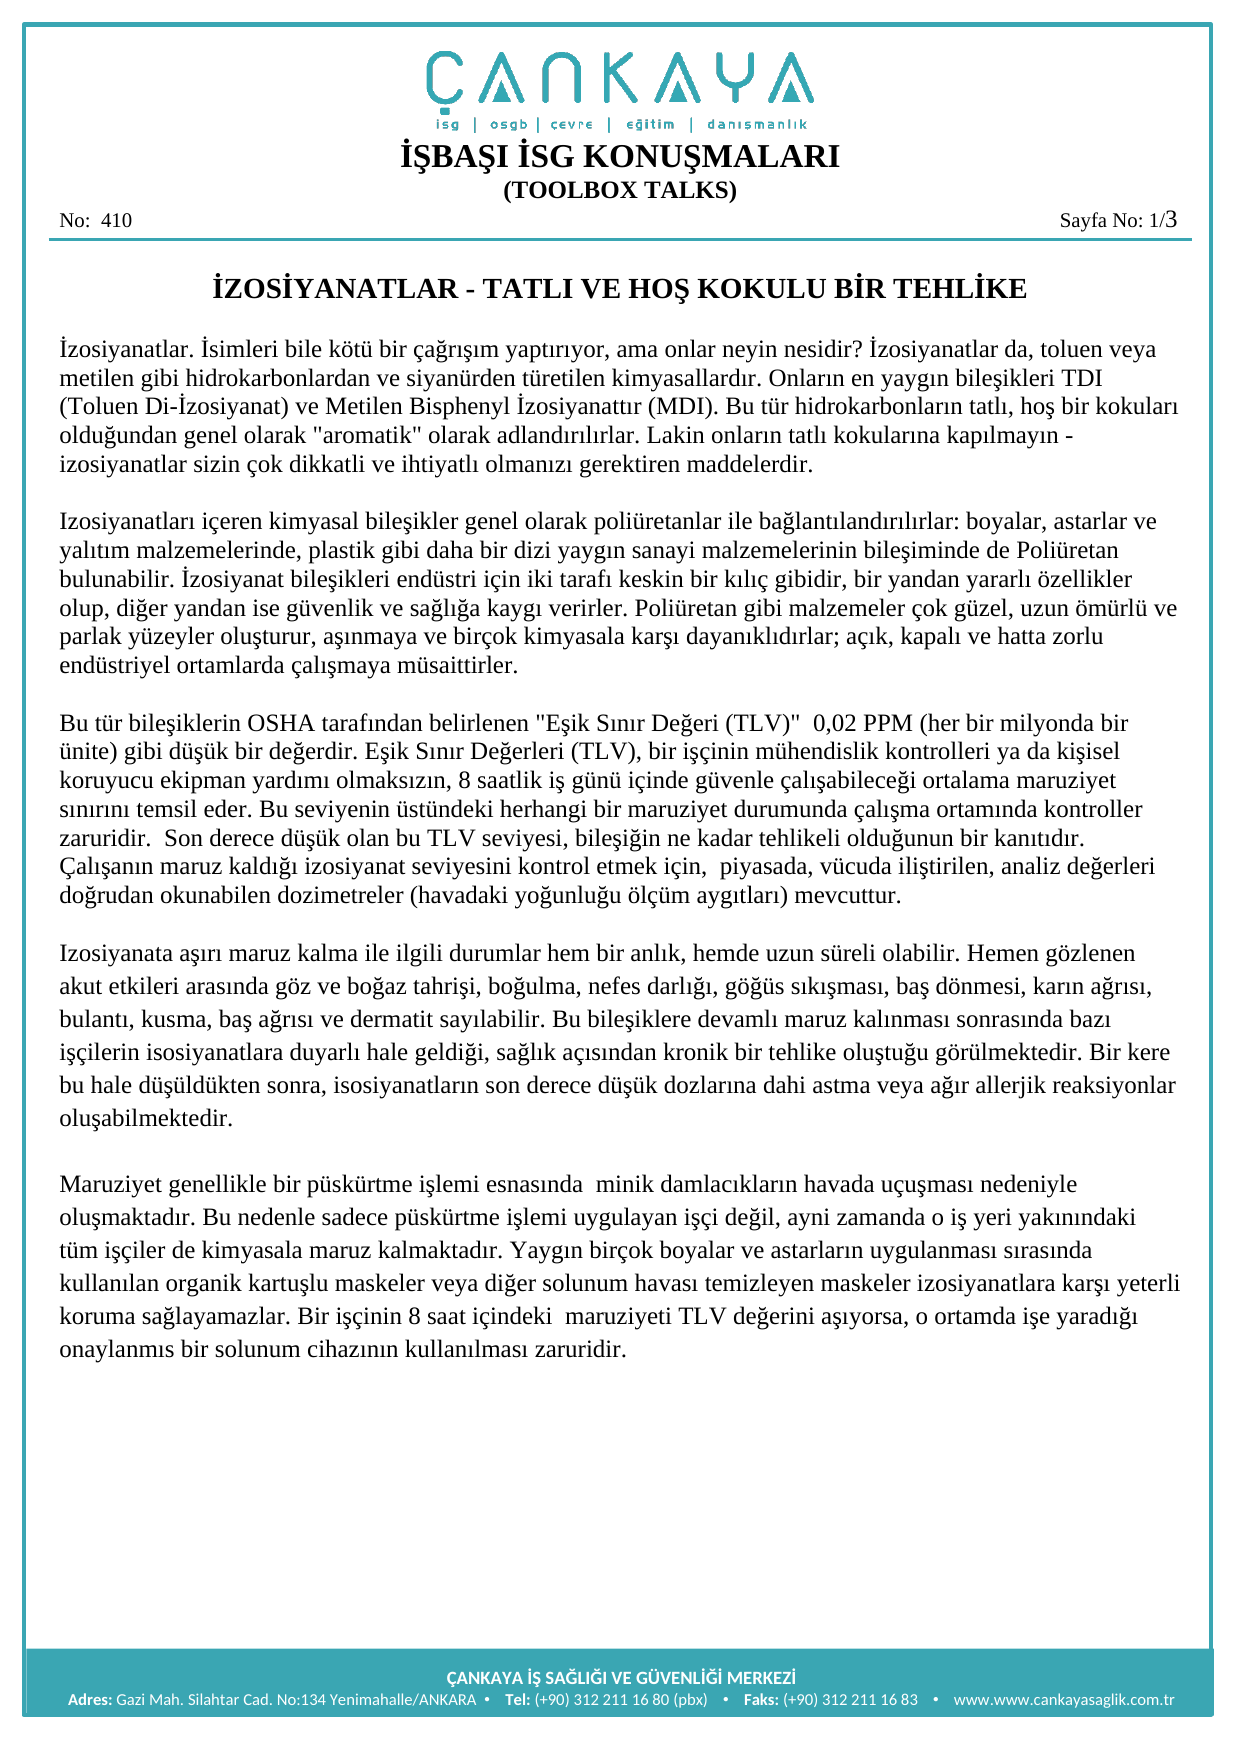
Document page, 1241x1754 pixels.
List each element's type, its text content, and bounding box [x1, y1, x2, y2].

picture [426, 51, 814, 133]
text (TOOLBOX TALKS) [59, 175, 1181, 204]
text İZOSİYANATLAR - TATLI VE HOŞ KOKULU BİR TEHLİKE [59, 271, 1181, 305]
text Izosiyanata aşırı maruz kalma ile ilgili durumlar hem bir anlık, hemde uzun süreli olabilir. Hemen gözlenen akut etkileri arasında göz ve boğaz tahrişi, boğulma, nefes darlığı, göğüs sıkışması, baş dönmesi, karın ağrısı, bulantı, kusma, baş ağrısı ve dermatit sayılabilir. Bu bileşiklere devamlı maruz kalınması sonrasında bazı işçilerin isosiyanatlara duyarlı hale geldiği, sağlık açısından kronik bir tehlike oluştuğu görülmektedir. Bir kere bu hale düşüldükten sonra, isosiyanatların son derece düşük dozlarına dahi astma veya ağır allerjik reaksiyonlar oluşabilmektedir. Maruziyet genellikle bir püskürtme işlemi esnasında minik damlacıkların havada uçuşması nedeniyle oluşmaktadır. Bu nedenle sadece püskürtme işlemi uygulayan işçi değil, ayni zamanda o iş yeri yakınındaki tüm işçiler de kimyasala maruz kalmaktadır. Yaygın birçok boyalar ve astarların uygulanması sırasında kullanılan organik kartuşlu maskeler veya diğer solunum havası temizleyen maskeler izosiyanatlara karşı yeterli koruma sağlayamazlar. Bir işçinin 8 saat içindeki maruziyeti TLV değerini aşıyorsa, o ortamda işe yaradığı onaylanmıs bir solunum cihazının kullanılması zaruridir. [59, 938, 1181, 1396]
text İzosiyanatlar. İsimleri bile kötü bir çağrışım yaptırıyor, ama onlar neyin nesidir? İzosiyanatlar da, toluen veya metilen gibi hidrokarbonlardan ve siyanürden türetilen kimyasallardır. Onların en yaygın bileşikleri TDI (Toluen Di-İzosiyanat) ve Metilen Bisphenyl İzosiyanattır (MDI). Bu tür hidrokarbonların tatlı, hoş bir kokuları olduğundan genel olarak "aromatik" olarak adlandırılırlar. Lakin onların tatlı kokularına kapılmayın - izosiyanatlar sizin çok dikkatli ve ihtiyatlı olmanızı gerektiren maddelerdir. Izosiyanatları içeren kimyasal bileşikler genel olarak ​​poliüretanlar ile bağlantılandırılırlar: boyalar, astarlar ve yalıtım malzemelerinde, plastik gibi daha bir dizi yaygın sanayi malzemelerinin bileşiminde de Poliüretan bulunabilir. İzosiyanat bileşikleri endüstri için iki tarafı keskin bir kılıç gibidir, bir yandan yararlı özellikler olup, diğer yandan ise güvenlik ve sağlığa kaygı verirler. Poliüretan gibi malzemeler çok güzel, uzun ömürlü ve parlak yüzeyler oluşturur, aşınmaya ve birçok kimyasala karşı dayanıklıdırlar; açık, kapalı ve hatta zorlu endüstriyel ortamlarda çalışmaya müsaittirler. Bu tür bileşiklerin OSHA tarafından belirlenen "Eşik Sınır Değeri (TLV)" 0,02 PPM (her bir milyonda bir ünite) gibi düşük bir değerdir. Eşik Sınır Değerleri (TLV), bir işçinin mühendislik kontrolleri ya da kişisel koruyucu ekipman yardımı olmaksızın, 8 saatlik iş günü içinde güvenle çalışabileceği ortalama maruziyet sınırını temsil eder. Bu seviyenin üstündeki herhangi bir maruziyet durumunda çalışma ortamında kontroller zaruridir. Son derece düşük olan bu TLV seviyesi, bileşiğin ne kadar tehlikeli olduğunun bir kanıtıdır. Çalışanın maruz kaldığı izosiyanat seviyesini kontrol etmek için, piyasada, vücuda iliştirilen, analiz değerleri doğrudan okunabilen dozimetreler (havadaki yoğunluğu ölçüm aygıtları) mevcuttur. [59, 334, 1181, 909]
text İŞBAŞI İSG KONUŞMALARI [59, 137, 1181, 175]
text No: 410 Sayfa No: 1/3 [59, 204, 1181, 232]
